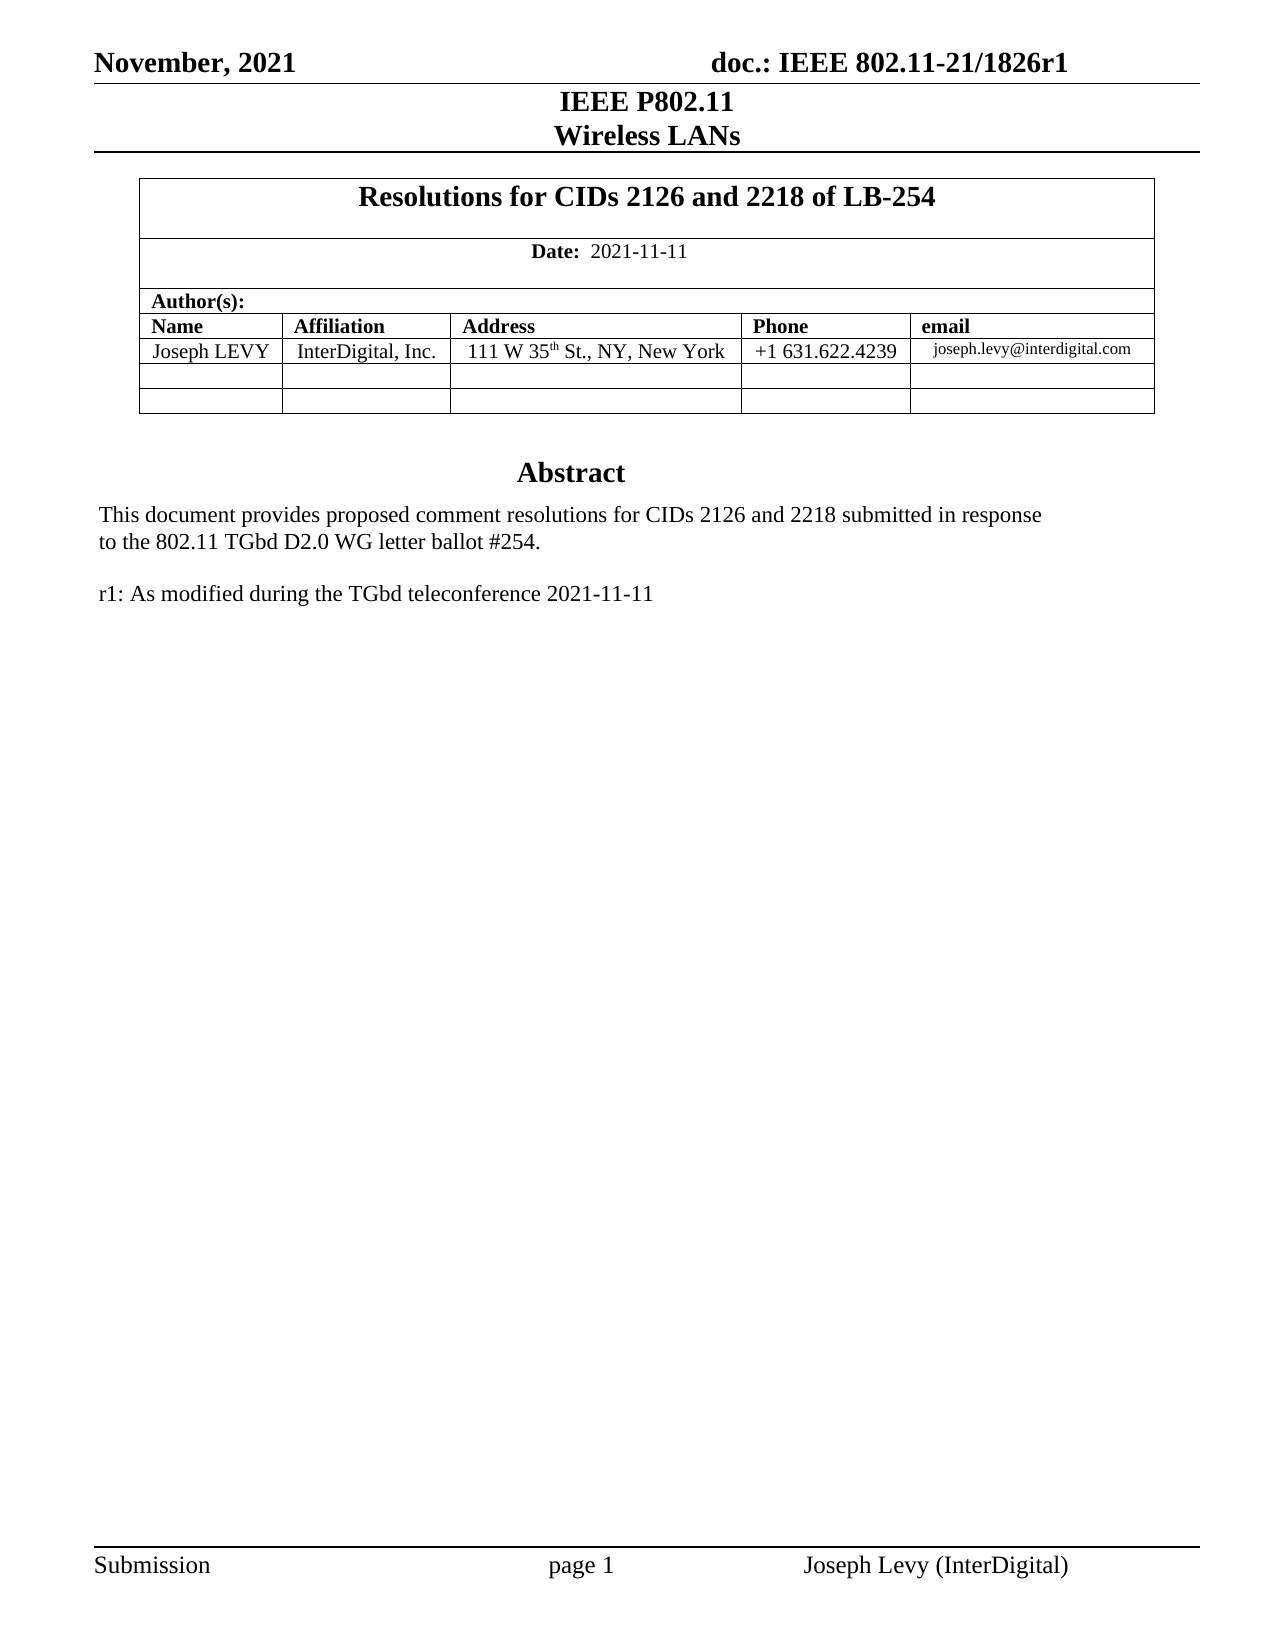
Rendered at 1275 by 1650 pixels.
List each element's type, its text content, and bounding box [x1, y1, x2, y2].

table_cell +1 631.622.4239 [742, 339, 910, 363]
table_cell Affiliation [283, 314, 450, 338]
table_cell [140, 389, 282, 413]
text IEEE P802.11 Wireless LANs [94, 84, 1200, 151]
table_cell Phone [742, 314, 910, 338]
table_cell [451, 364, 741, 388]
table_cell [140, 364, 282, 388]
table_cell [283, 364, 450, 388]
table_cell [911, 389, 1154, 413]
table_cell joseph.levy@interdigital.com [911, 339, 1154, 363]
table_cell Joseph LEVY [140, 339, 282, 363]
table_cell Name [140, 314, 282, 338]
table_header Resolutions for CIDs 2126 and 2218 of LB-254 [140, 179, 1154, 237]
table_cell [742, 389, 910, 413]
table_cell Address [451, 314, 741, 338]
table_cell InterDigital, Inc. [283, 339, 450, 363]
table_cell Date: 2021-11-11 [140, 239, 1154, 288]
table_cell email [911, 314, 1154, 338]
table_cell [911, 364, 1154, 388]
table_cell [451, 389, 741, 413]
table_cell 111 W 35th St., NY, New York [451, 339, 741, 363]
table_cell [283, 389, 450, 413]
table_cell [742, 364, 910, 388]
table_cell Author(s): [140, 289, 1154, 313]
